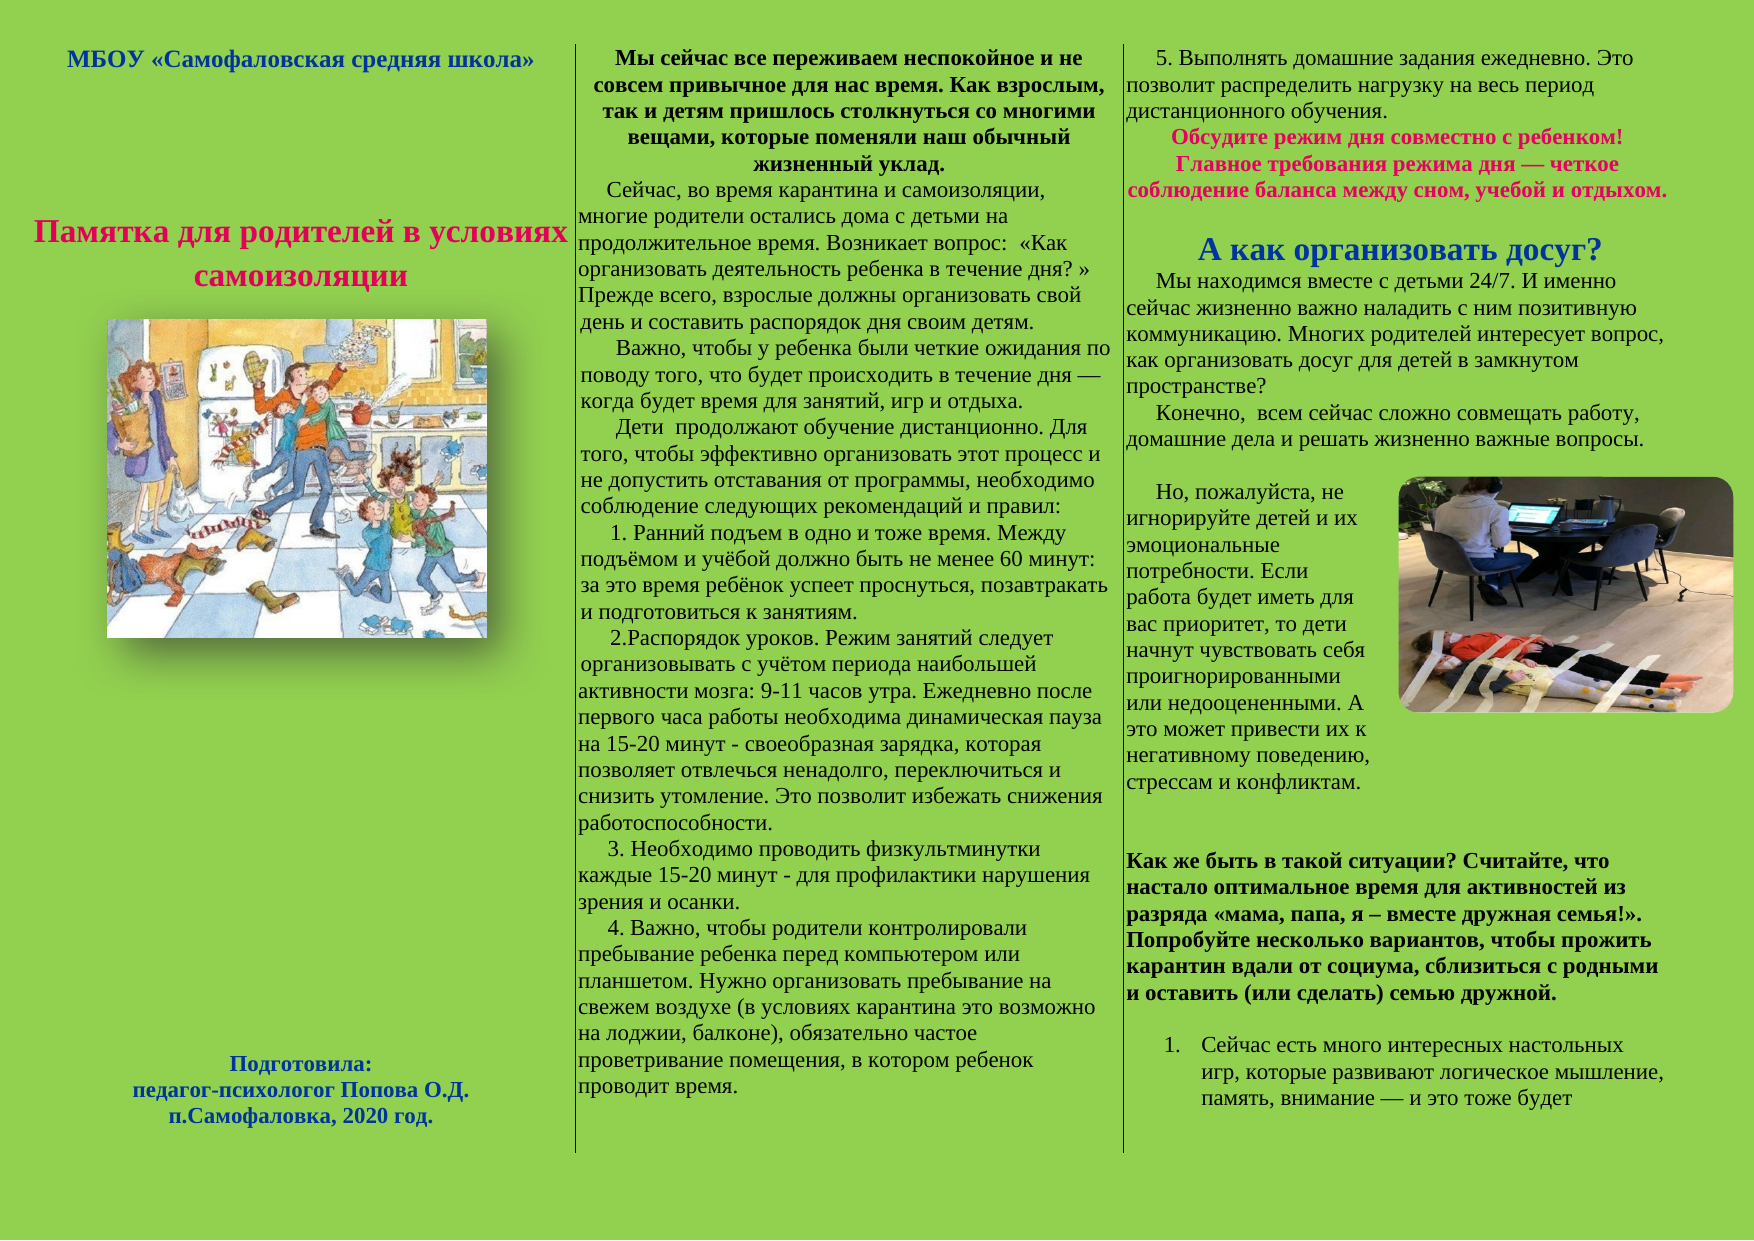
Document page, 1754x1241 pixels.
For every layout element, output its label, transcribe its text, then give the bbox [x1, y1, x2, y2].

text Прежде всего, взрослые должны организовать свой день и составить распорядок дня своим детям. [578, 282, 1120, 334]
text 5. Выполнять домашние задания ежедневно. Это позволит распределить нагрузку на весь период дистанционного обучения. [1126, 44, 1668, 123]
text 1. Ранний подъем в одно и тоже время. Между подъёмом и учёбой должно быть не менее 60 минут: за это время ребёнок успеет проснуться, позавтракать и подготовиться к занятиям. [578, 519, 1120, 624]
text п.Самофаловка, 2020 год. [29, 1102, 572, 1129]
text Но, пожалуйста, не игнорируйте детей и их эмоциональные потребности. Если работа будет иметь для вас приоритет, то дети начнут чувствовать себя проигнорированными или недооцененными. А это может привести их к негативному поведению, стрессам и конфликтам. [1126, 478, 1668, 794]
text Конечно, всем сейчас сложно совмещать работу, домашние дела и решать жизненно важные вопросы. [1126, 399, 1668, 452]
text Попробуйте несколько вариантов, чтобы прожить карантин вдали от социума, сблизиться с родными и оставить (или сделать) семью дружной. [1126, 926, 1668, 1005]
text 3. Необходимо проводить физкультминутки каждые 15-20 минут - для профилактики нарушения зрения и осанки. [578, 835, 1120, 914]
text Мы сейчас все переживаем неспокойное и не совсем привычное для нас время. Как взрослым, так и детям пришлось столкнуться со многими вещами, которые поменяли наш обычный жизненный уклад. [578, 44, 1120, 176]
text 2.Распорядок уроков. Режим занятий следует организовывать с учётом периода наибольшей активности мозга: 9-11 часов утра. Ежедневно после первого часа работы необходима динамическая пауза на 15-20 минут - своеобразная зарядка, которая позволяет отвлечься ненадолго, переключиться и снизить утомление. Это позволит избежать снижения работоспособности. [578, 624, 1120, 835]
text Как же быть в такой ситуации? Считайте, что настало оптимальное время для активностей из разряда «мама, папа, я – вместе дружная семья!». [1126, 847, 1668, 926]
text Мы находимся вместе с детьми 24/7. И именно сейчас жизненно важно наладить с ним позитивную коммуникацию. Многих родителей интересует вопрос, как организовать досуг для детей в замкнутом пространстве? [1126, 267, 1668, 399]
text Дети продолжают обучение дистанционно. Для того, чтобы эффективно организовать этот процесс и не допустить отставания от программы, необходимо соблюдение следующих рекомендаций и правил: [578, 413, 1120, 519]
text Обсудите режим дня совместно с ребенком! Главное требования режима дня — четкое соблюдение баланса между сном, учебой и отдыхом. [1126, 123, 1668, 202]
text МБОУ «Самофаловская средняя школа» [29, 44, 572, 73]
text Важно, чтобы у ребенка были четкие ожидания по поводу того, что будет происходить в течение дня — когда будет время для занятий, игр и отдыха. [578, 334, 1120, 413]
picture [107, 319, 487, 638]
text Подготовила: [29, 1050, 572, 1076]
text Сейчас, во время карантина и самоизоляции, многие родители остались дома с детьми на продолжительное время. Возникает вопрос: «Как организовать деятельность ребенка в течение дня? » [578, 176, 1120, 282]
text А как организовать досуг? [1126, 229, 1668, 267]
text 4. Важно, чтобы родители контролировали пребывание ребенка перед компьютером или планшетом. Нужно организовать пребывание на свежем воздухе (в условиях карантина это возможно на лоджии, балконе), обязательно частое проветривание помещения, в котором ребенок проводит время. [578, 914, 1120, 1098]
text педагог-психологог Попова О.Д. [29, 1076, 572, 1102]
picture [1398, 476, 1734, 713]
text Памятка для родителей в условиях самоизоляции [29, 211, 572, 293]
